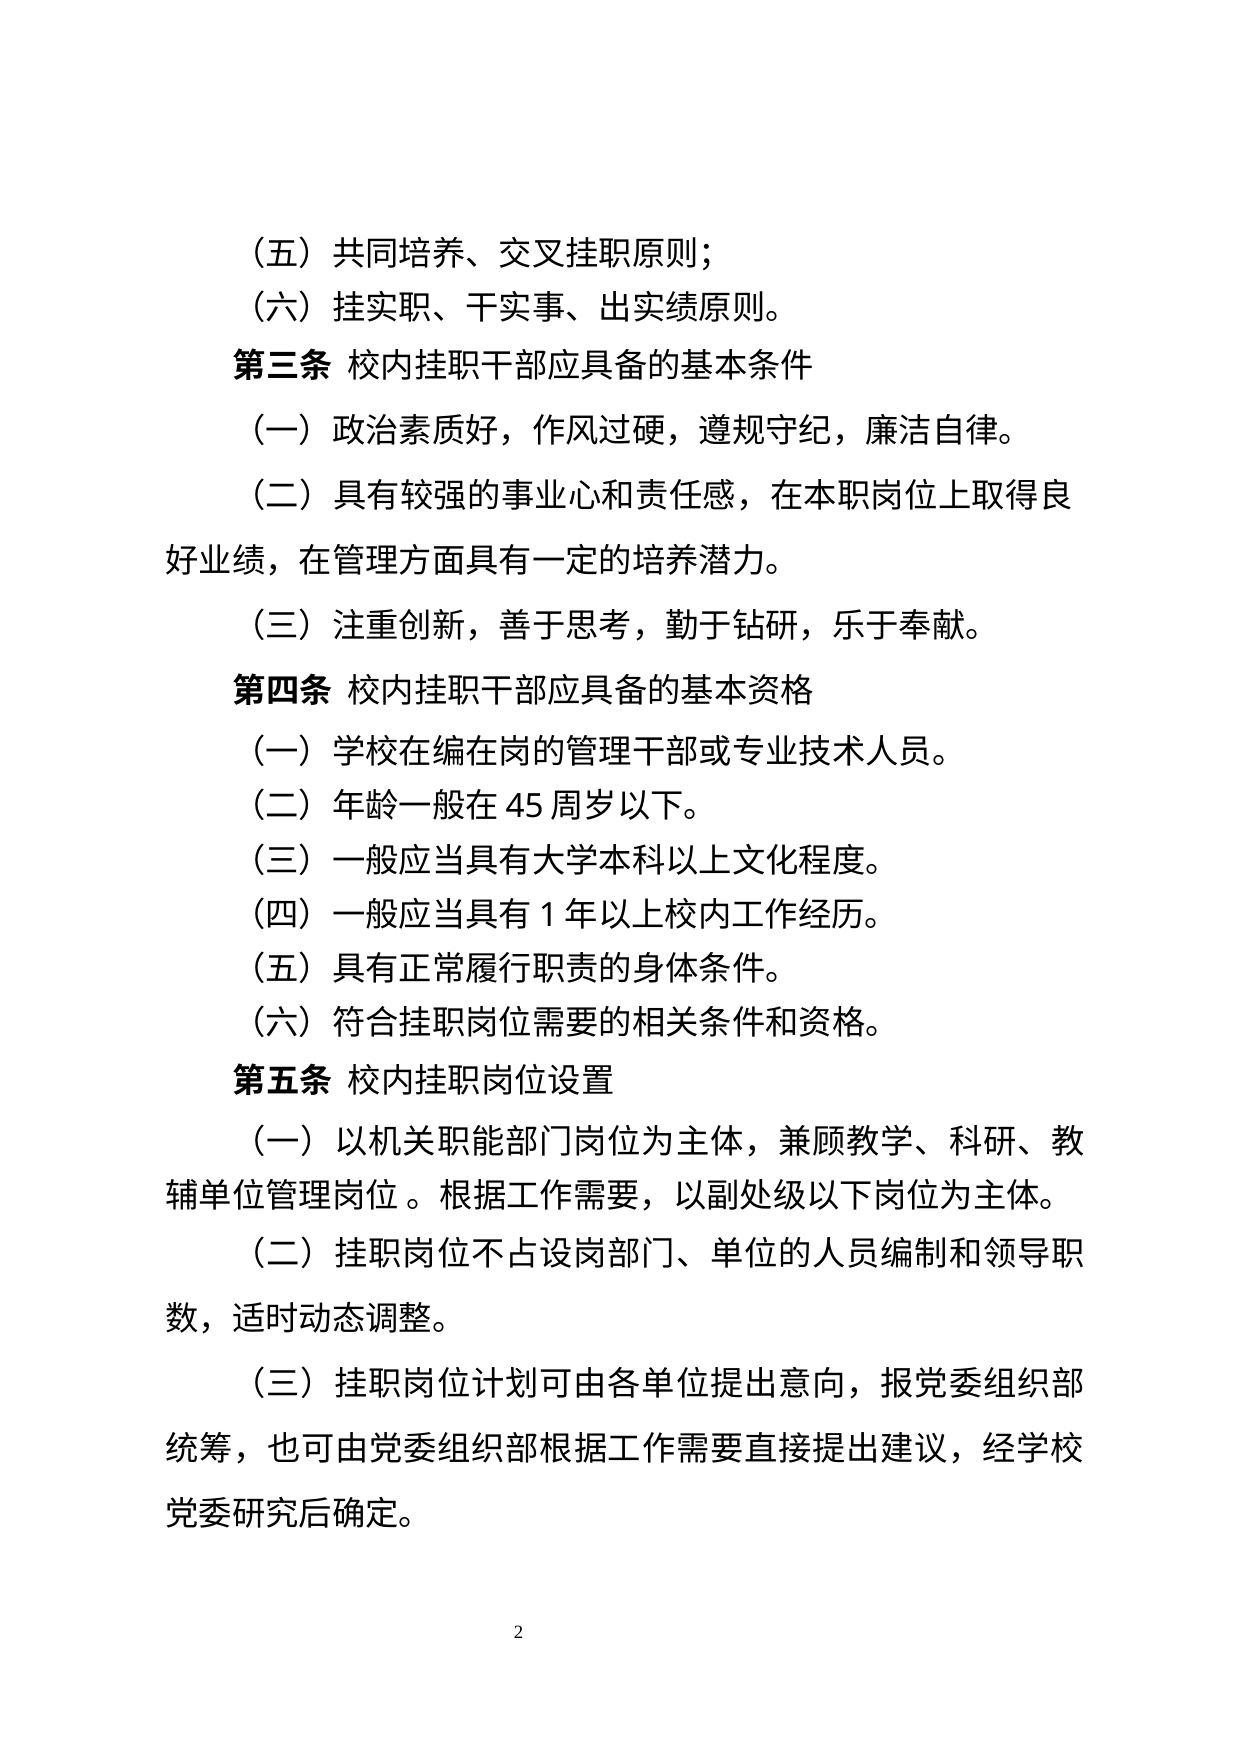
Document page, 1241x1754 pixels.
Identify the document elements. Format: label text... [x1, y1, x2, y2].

text （三）注重创新，善于思考，勤于钻研，乐于奉献。 [165, 590, 1074, 655]
text （五）具有正常履行职责的身体条件。 [165, 937, 1087, 991]
text （三）挂职岗位计划可由各单位提出意向，报党委组织部统筹，也可由党委组织部根据工作需要直接提出建议，经学校党委研究后确定。 [165, 1349, 1087, 1544]
text （一）学校在编在岗的管理干部或专业技术人员。 [165, 720, 1087, 774]
text （一）以机关职能部门岗位为主体，兼顾教学、科研、教辅单位管理岗位 。根据工作需要，以副处级以下岗位为主体。 [165, 1110, 1087, 1219]
text （二）具有较强的事业心和责任感，在本职岗位上取得良好业绩，在管理方面具有一定的培养潜力。 [165, 460, 1074, 590]
text （五）共同培养、交叉挂职原则； [165, 222, 1087, 276]
text （六）挂实职、干实事、出实绩原则。 [165, 276, 1087, 330]
text （一）政治素质好，作风过硬，遵规守纪，廉洁自律。 [165, 395, 1074, 460]
text 第五条 校内挂职岗位设置 [165, 1045, 1087, 1110]
text 第三条 校内挂职干部应具备的基本条件 [165, 330, 1087, 395]
text （六）符合挂职岗位需要的相关条件和资格。 [165, 991, 1087, 1045]
text （二）年龄一般在45周岁以下。 [165, 774, 1087, 829]
text 第四条 校内挂职干部应具备的基本资格 [165, 655, 1087, 720]
text （四）一般应当具有1年以上校内工作经历。 [165, 883, 1087, 937]
text （二）挂职岗位不占设岗部门、单位的人员编制和领导职数，适时动态调整。 [165, 1219, 1087, 1349]
text （三）一般应当具有大学本科以上文化程度。 [165, 829, 1087, 883]
